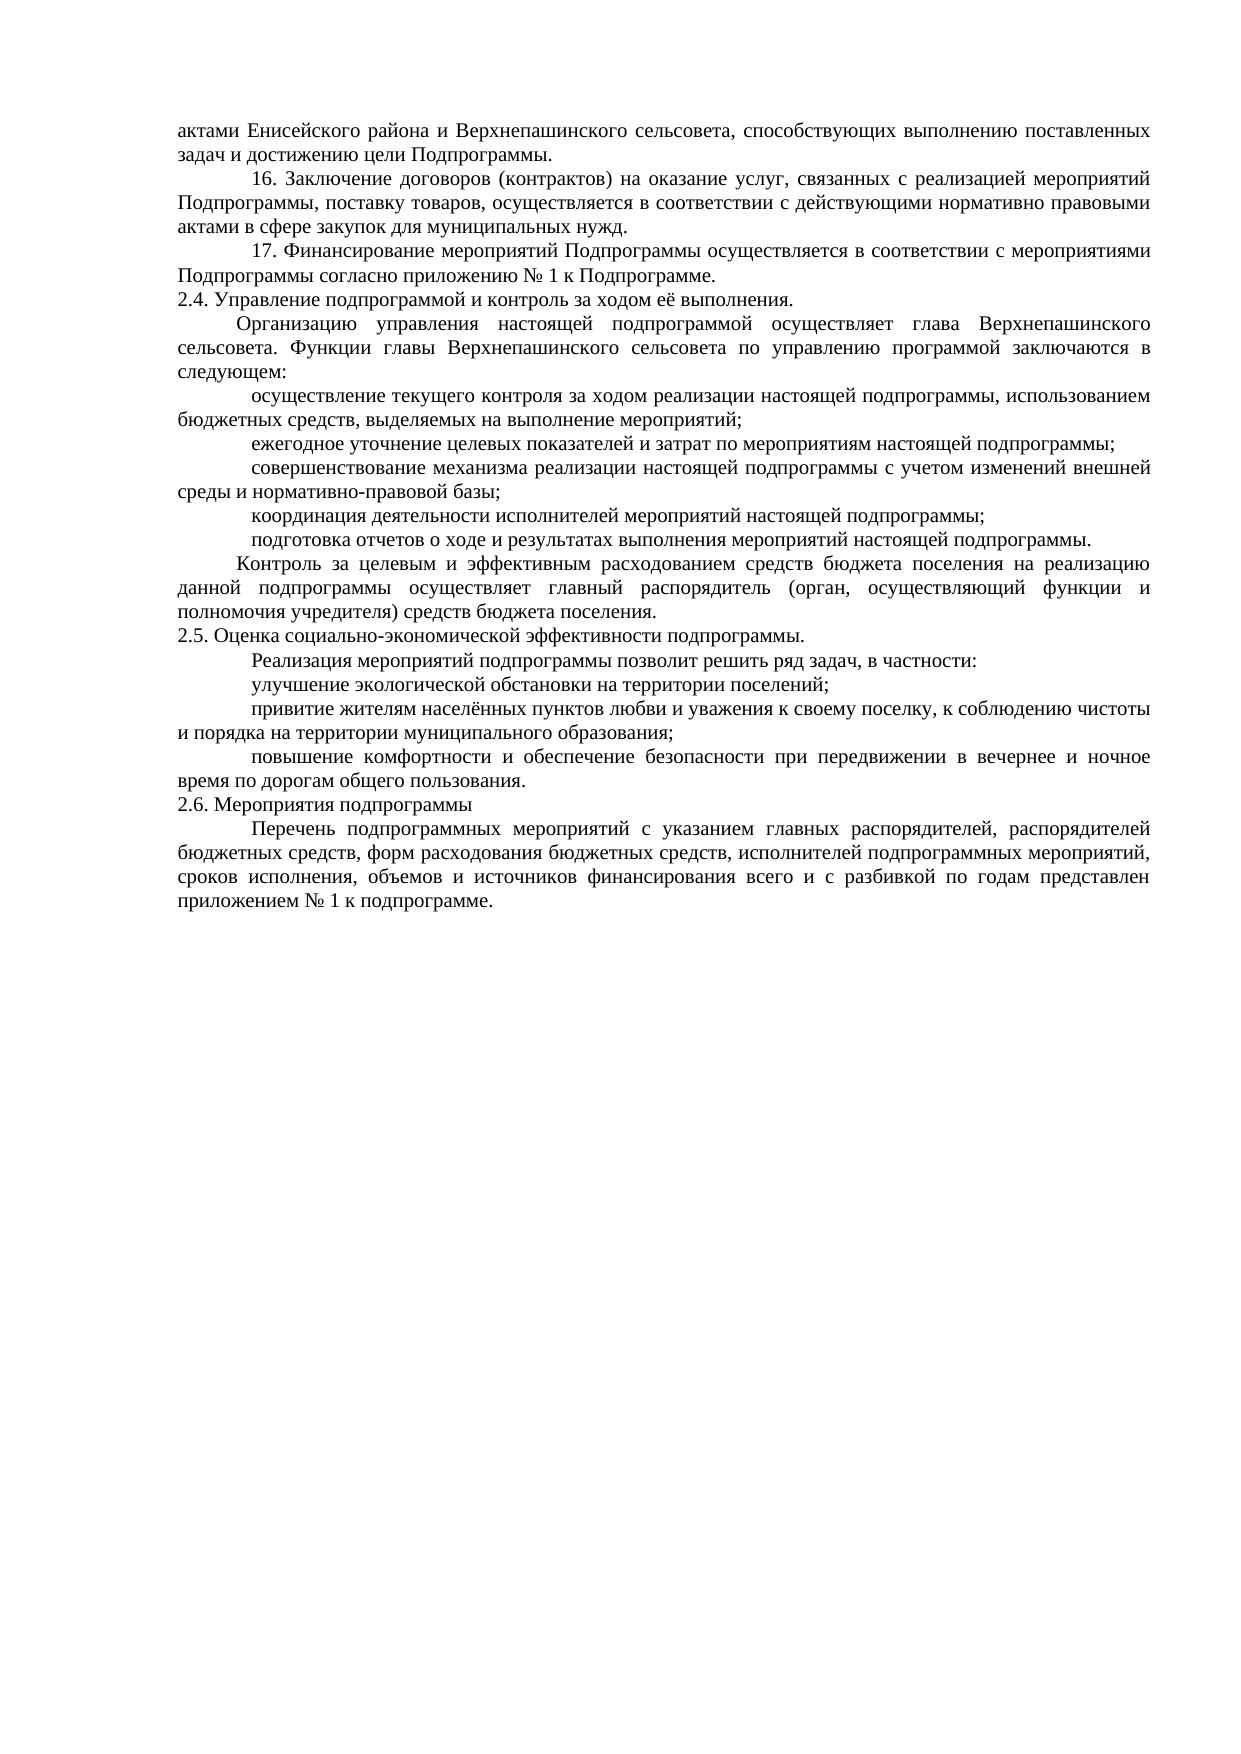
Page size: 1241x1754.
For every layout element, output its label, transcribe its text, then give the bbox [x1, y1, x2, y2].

text привитие жителям населённых пунктов любви и уважения к своему поселку, к соблюдению чистоты и порядка на территории муниципального образования; [177, 696, 1152, 744]
text Контроль за целевым и эффективным расходованием средств бюджета поселения на реализацию данной подпрограммы осуществляет главный распорядитель (орган, осуществляющий функции и полномочия учредителя) средств бюджета поселения. [177, 551, 1152, 623]
text ежегодное уточнение целевых показателей и затрат по мероприятиям настоящей подпрограммы; [177, 431, 1152, 455]
text Организацию управления настоящей подпрограммой осуществляет глава Верхнепашинского сельсовета. Функции главы Верхнепашинского сельсовета по управлению программой заключаются в следующем: [177, 311, 1152, 383]
text 2.4. Управление подпрограммой и контроль за ходом её выполнения. [177, 287, 1152, 311]
text совершенствование механизма реализации настоящей подпрограммы с учетом изменений внешней среды и нормативно-правовой базы; [177, 455, 1152, 503]
text улучшение экологической обстановки на территории поселений; [177, 672, 1152, 696]
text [177, 118, 1152, 166]
text 2.5. Оценка социально-экономической эффективности подпрограммы. [177, 623, 1152, 647]
text 2.6. Мероприятия подпрограммы [177, 792, 1152, 816]
text подготовка отчетов о ходе и результатах выполнения мероприятий настоящей подпрограммы. [177, 527, 1152, 551]
text Перечень подпрограммных мероприятий с указанием главных распорядителей, распорядителей бюджетных средств, форм расходования бюджетных средств, исполнителей подпрограммных мероприятий, сроков исполнения, объемов и источников финансирования всего и с разбивкой по годам представлен приложением № 1 к подпрограмме. [177, 816, 1152, 912]
text Реализация мероприятий подпрограммы позволит решить ряд задач, в частности: [177, 647, 1152, 672]
text повышение комфортности и обеспечение безопасности при передвижении в вечернее и ночное время по дорогам общего пользования. [177, 744, 1152, 792]
text 17. Финансирование мероприятий Подпрограммы осуществляется в соответствии с мероприятиями Подпрограммы согласно приложению № 1 к Подпрограмме. [177, 238, 1152, 287]
text 16. Заключение договоров (контрактов) на оказание услуг, связанных с реализацией мероприятий Подпрограммы, поставку товаров, осуществляется в соответствии с действующими нормативно правовыми актами в сфере закупок для муниципальных нужд. [177, 166, 1152, 238]
text осуществление текущего контроля за ходом реализации настоящей подпрограммы, использованием бюджетных средств, выделяемых на выполнение мероприятий; [177, 383, 1152, 431]
text координация деятельности исполнителей мероприятий настоящей подпрограммы; [177, 503, 1152, 527]
